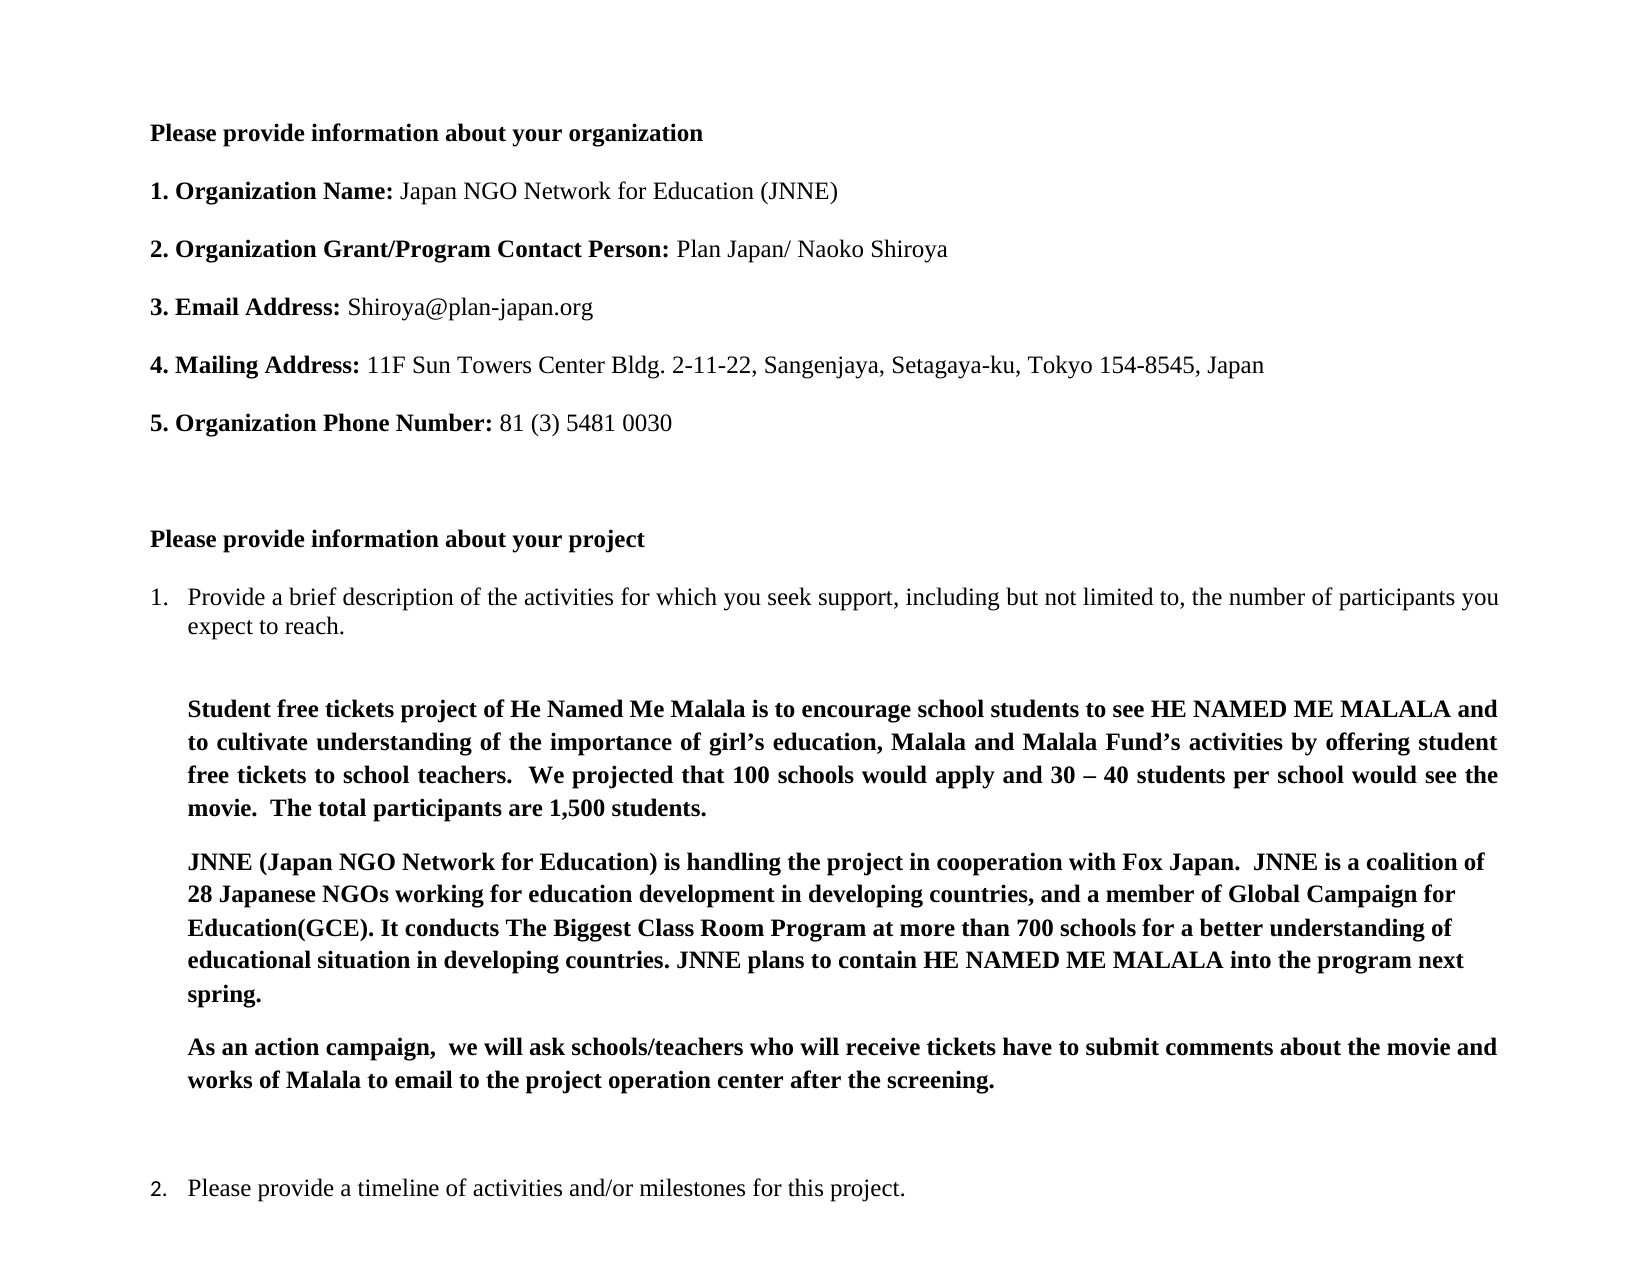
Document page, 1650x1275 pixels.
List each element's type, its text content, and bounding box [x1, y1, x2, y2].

text Student free tickets project of He Named Me Malala is to encourage school students to see HE NAMED ME MALALA and to cultivate understanding of the importance of girl’s education, Malala and Malala Fund’s activities by offering student free tickets to school teachers. We projected that 100 schools would apply and 30 – 40 students per school would see the movie. The total participants are 1,500 students. [187, 694, 1500, 821]
text As an action campaign, we will ask schools/teachers who will receive tickets have to submit comments about the movie and works of Malala to email to the project operation center after the screening. [187, 1032, 1500, 1094]
text 2. Organization Grant/Program Contact Person: Plan Japan/ Naoko Shiroya [150, 234, 1500, 263]
list Please provide a timeline of activities and/or milestones for this project. [150, 1173, 1500, 1202]
text 3. Email Address: Shiroya@plan-japan.org [150, 292, 1500, 321]
list Provide a brief description of the activities for which you seek support, including but not limited to, the number of participants you expect to reach. [150, 582, 1500, 640]
text Please provide information about your organization [150, 118, 1500, 147]
text 1. Organization Name: Japan NGO Network for Education (JNNE) [150, 176, 1500, 205]
text 4. Mailing Address: 11F Sun Towers Center Bldg. 2-11-22, Sangenjaya, Setagaya-ku, Tokyo 154-8545, Japan [150, 350, 1500, 379]
text 5. Organization Phone Number: 81 (3) 5481 0030 [150, 408, 1500, 437]
text Please provide information about your project [150, 524, 1500, 553]
text JNNE (Japan NGO Network for Education) is handling the project in cooperation with Fox Japan. JNNE is a coalition of 28 Japanese NGOs working for education development in developing countries, and a member of Global Campaign for Education(GCE). It conducts The Biggest Class Room Program at more than 700 schools for a better understanding of educational situation in developing countries. JNNE plans to contain HE NAMED ME MALALA into the program next spring. [187, 847, 1500, 1007]
